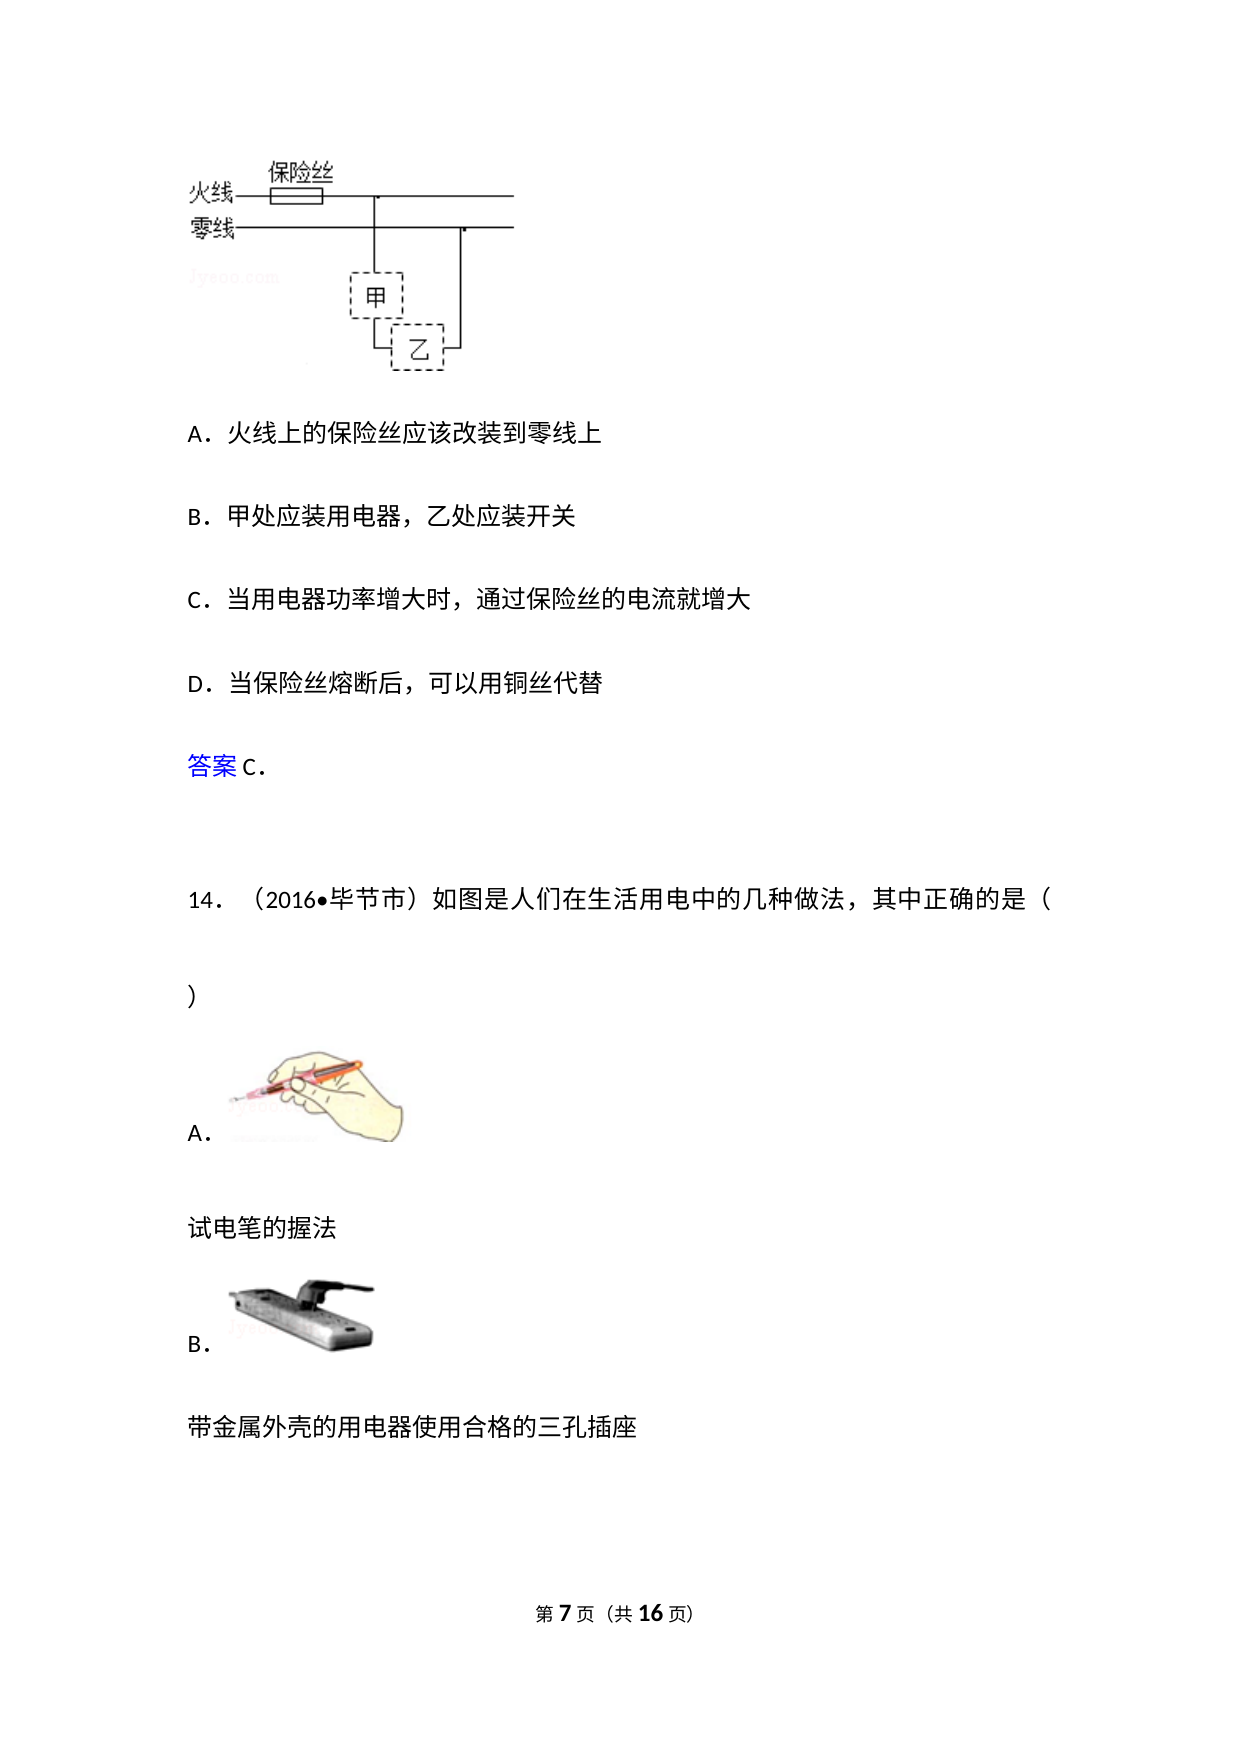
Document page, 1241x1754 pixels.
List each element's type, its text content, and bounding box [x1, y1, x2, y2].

text D．当保险丝熔断后，可以用铜丝代替 [187, 649, 1053, 714]
picture [187, 158, 515, 371]
picture [226, 1277, 375, 1353]
text 带金属外壳的用电器使用合格的三孔插座 [187, 1393, 1053, 1458]
text 答案C． [187, 732, 1053, 797]
text C．当用电器功率增大时，通过保险丝的电流就增大 [187, 566, 1053, 631]
text B．甲处应装用电器，乙处应装开关 [187, 482, 1053, 547]
text B． [187, 1277, 1053, 1375]
text A． [187, 1046, 1053, 1176]
text A．火线上的保险丝应该改装到零线上 [187, 399, 1053, 464]
picture [227, 1046, 412, 1142]
text 试电笔的握法 [187, 1194, 1053, 1259]
text 14．（2016•毕节市）如图是人们在生活用电中的几种做法，其中正确的是（ ） [187, 866, 1053, 1028]
